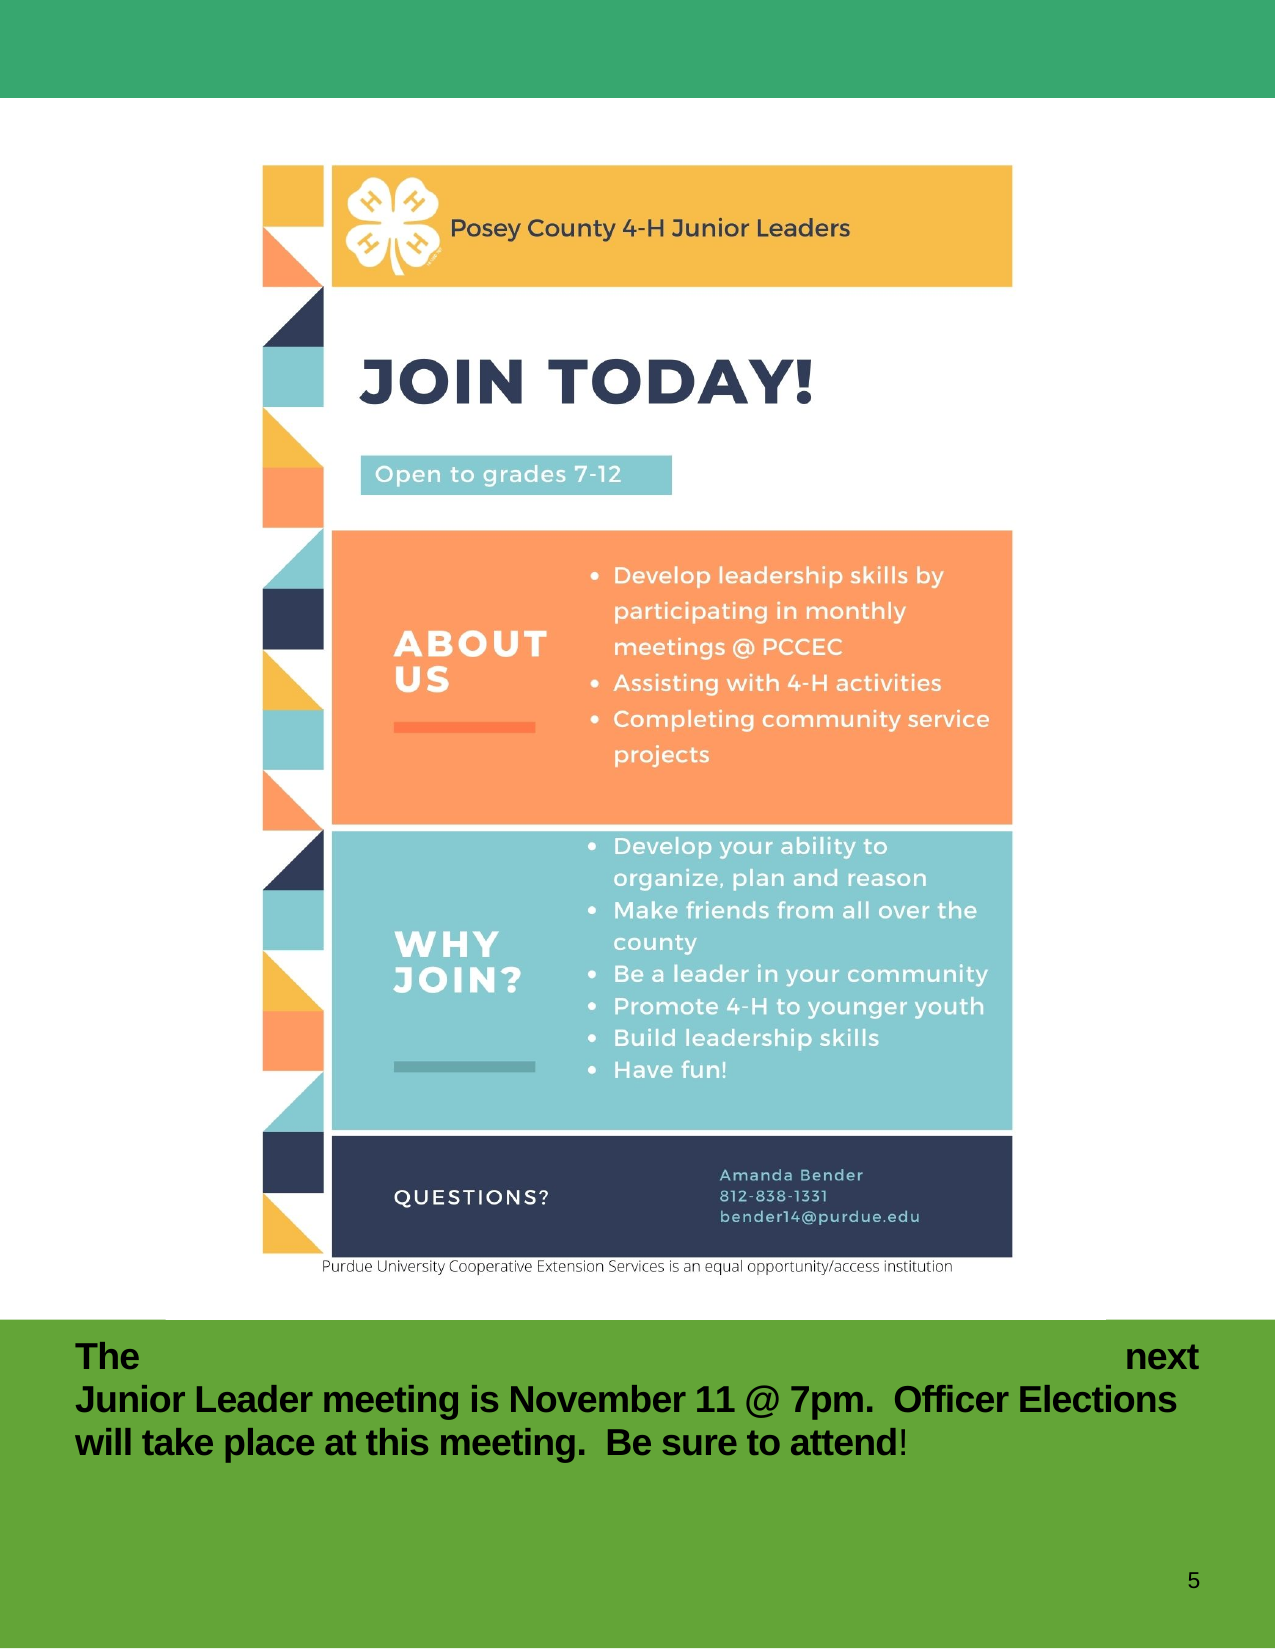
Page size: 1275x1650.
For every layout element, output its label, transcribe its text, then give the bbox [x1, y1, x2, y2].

text The next Junior Leader meeting is November 11 @ 7pm. Officer Elections will take place at this meeting. Be sure to attend! [75, 1334, 1200, 1463]
picture [165, 100, 1106, 1320]
